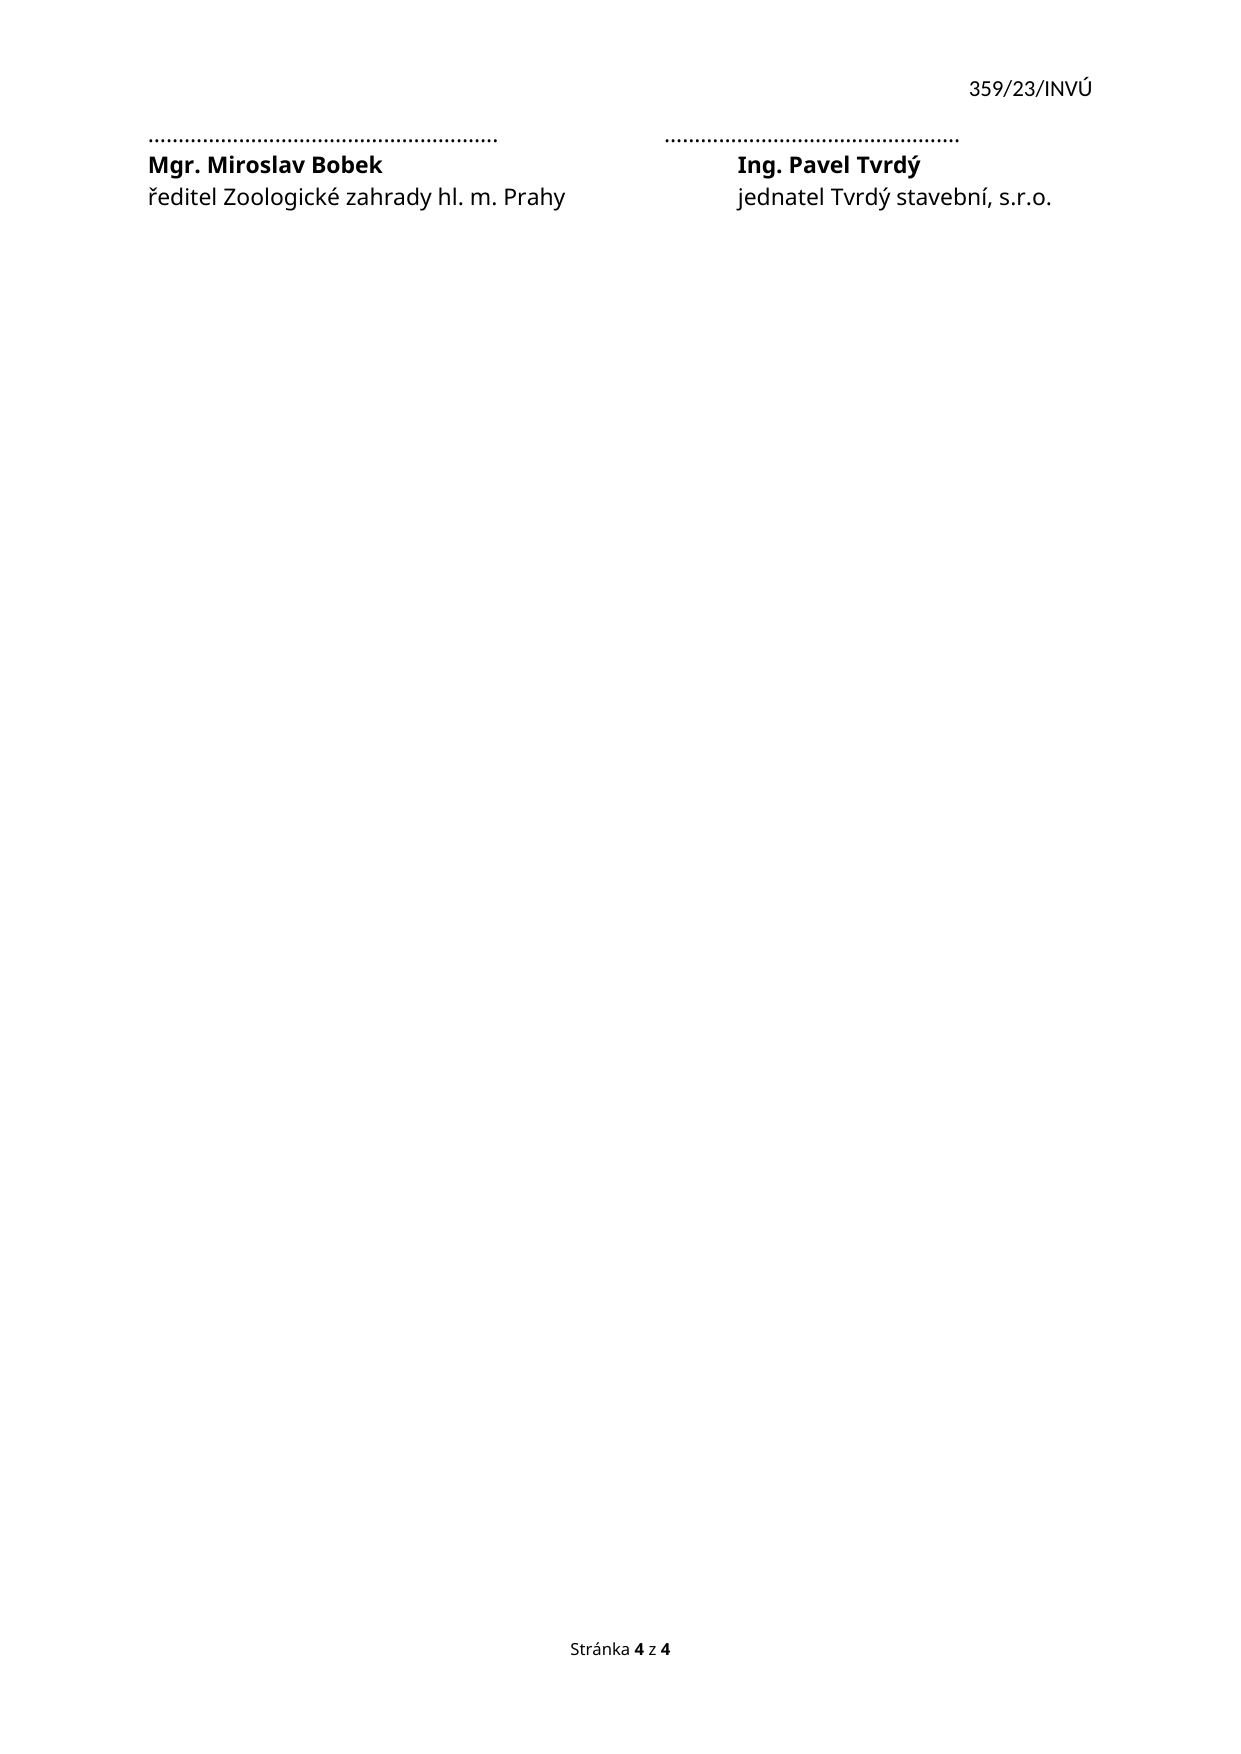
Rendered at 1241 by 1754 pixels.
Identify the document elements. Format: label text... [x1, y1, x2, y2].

text Mgr. Miroslav Bobek Ing. Pavel Tvrdý [148, 149, 1092, 181]
text …………………………………………………. …………………………………………. [148, 118, 1092, 149]
text ředitel Zoologické zahrady hl. m. Prahy jednatel Tvrdý stavební, s.r.o. [148, 181, 1092, 212]
